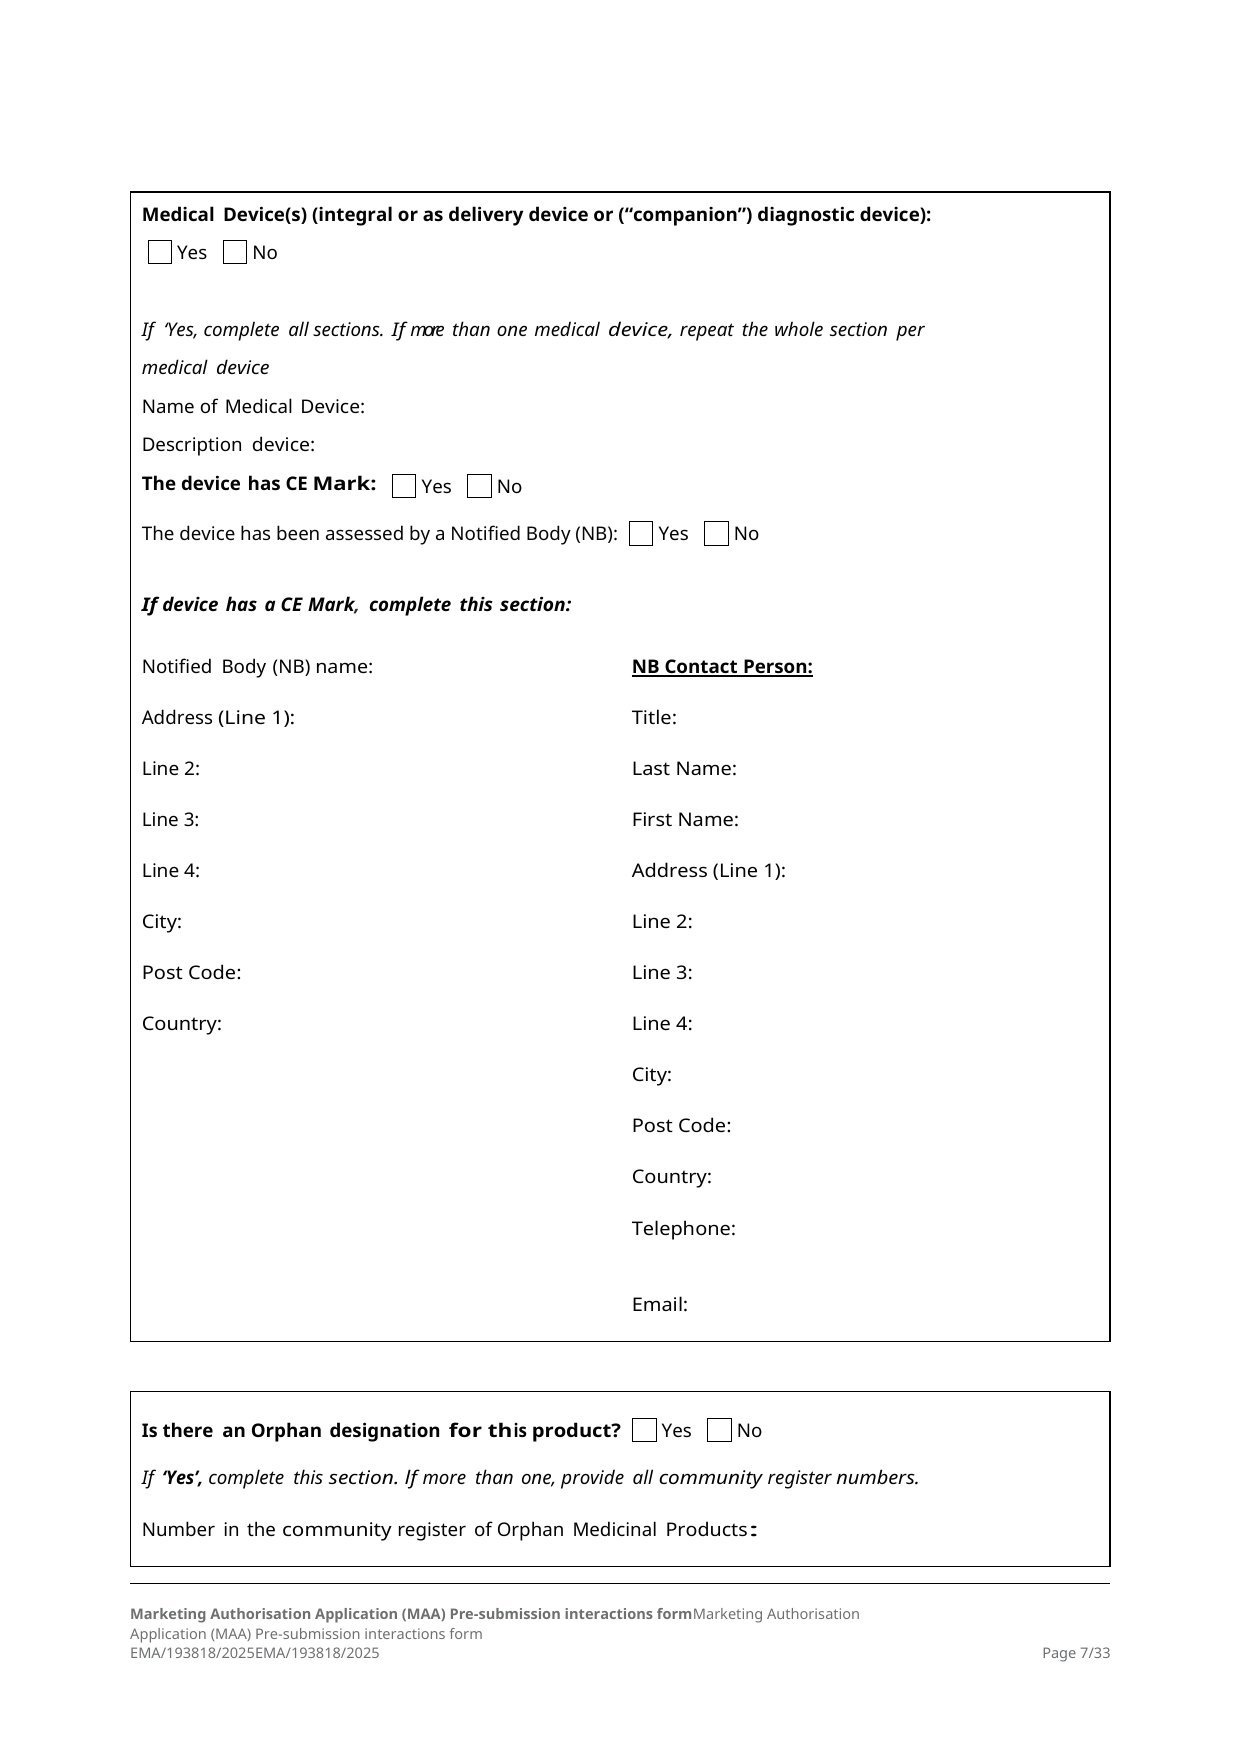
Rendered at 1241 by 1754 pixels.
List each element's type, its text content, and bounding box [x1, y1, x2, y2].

table_cell Notified Body (NB) name: Address (Line 1): Line 2: Line 3: Line 4: City: Post Code: Country: [131, 654, 620, 1341]
table_header Medical Device(s) (integral or as delivery device or (“companion”) diagnostic device): Yes No If ‘Yes, complete all sections. If more than one medical device, repeat the whole section per medical device Name of Medical Device: Description device: The device has CE Mark: Yes No The device has been assessed by a Notified Body (NB): Yes No If device has a CE Mark, complete this section: [131, 193, 1109, 653]
table_cell NB Contact Person: Title: Last Name: First Name: Address (Line 1): Line 2: Line 3: Line 4: City: Post Code: Country: Telephone: Email: [620, 654, 1109, 1341]
table_header Is there an Orphan designation for this product? Yes No If ‘Yes’, complete this section. lf more than one, provide all community register numbers. Number in the community register of Orphan Medicinal Products: [131, 1392, 1109, 1566]
